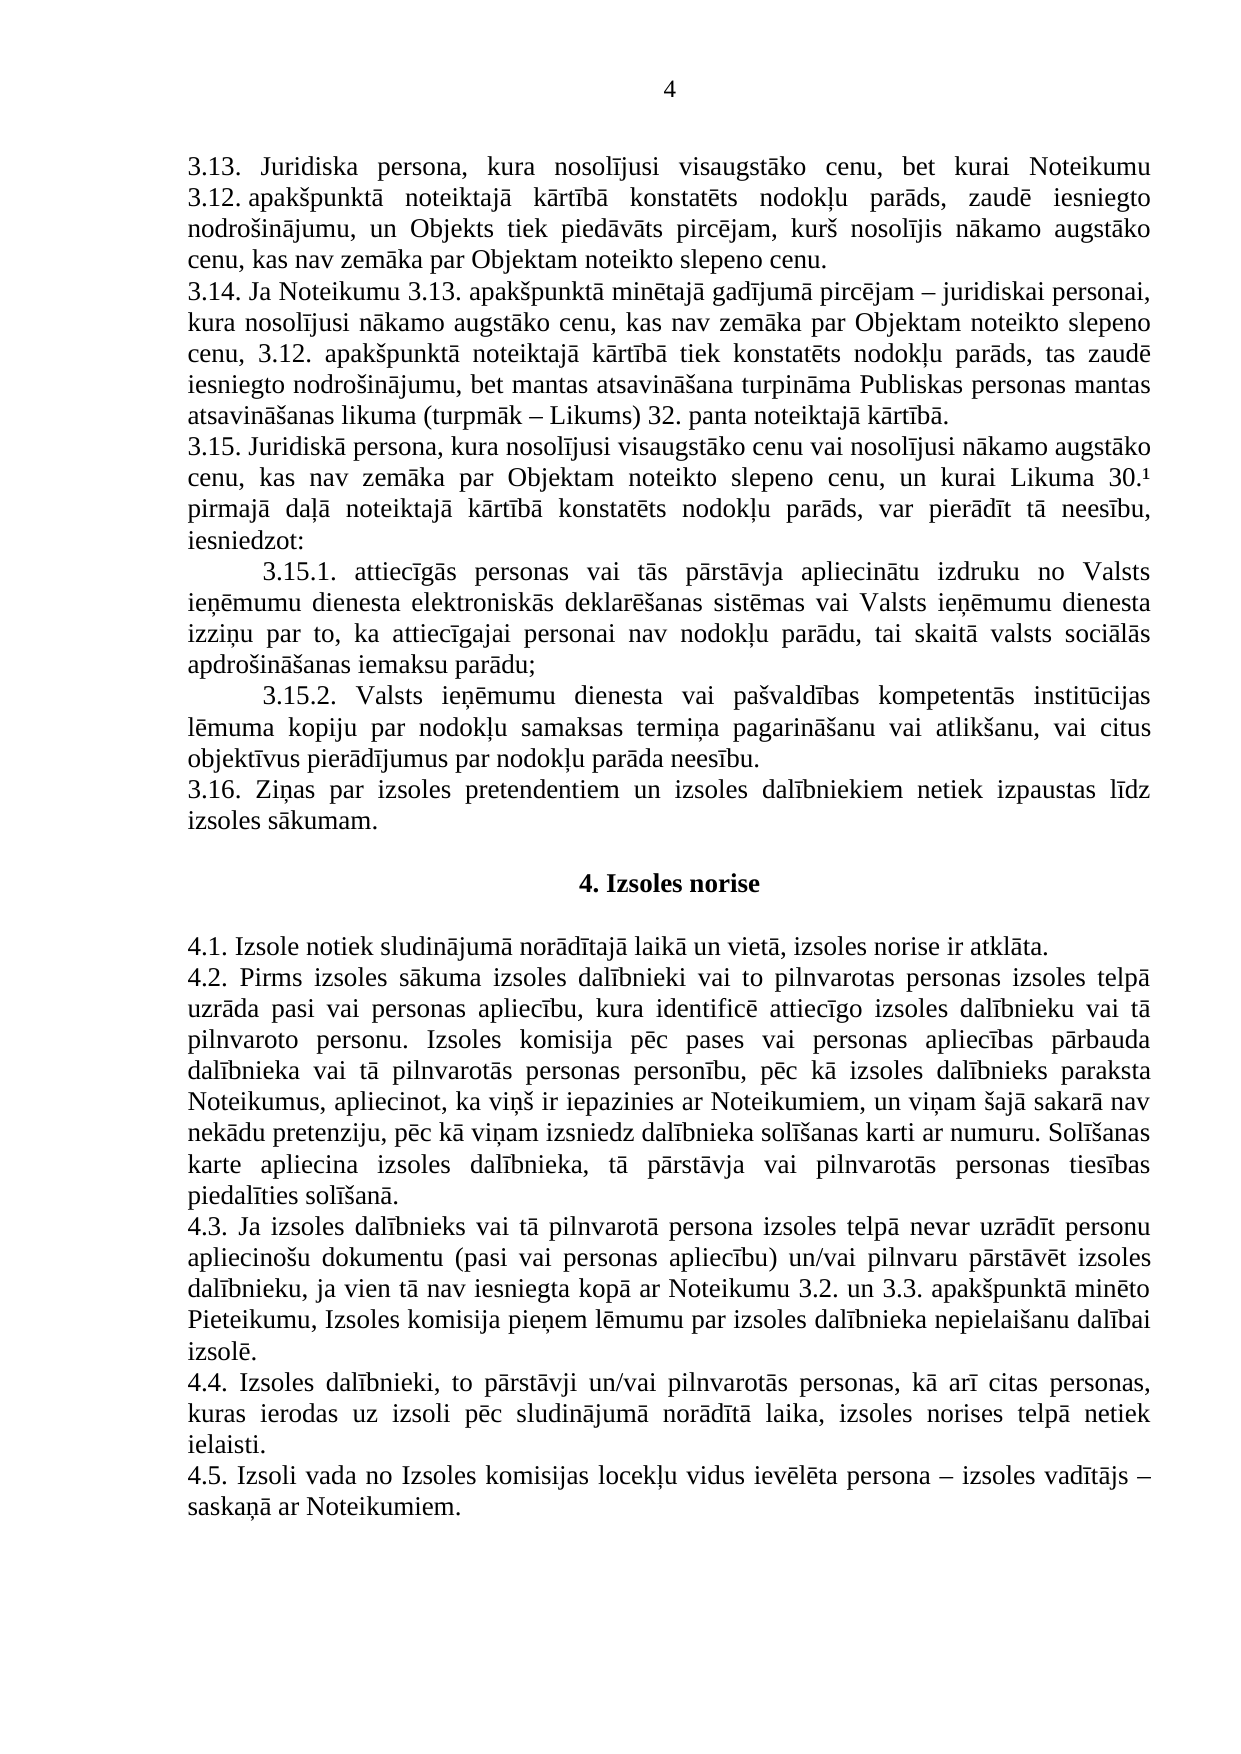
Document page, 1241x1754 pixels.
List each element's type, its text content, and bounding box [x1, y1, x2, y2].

text 3.15.1. attiecīgās personas vai tās pārstāvja apliecinātu izdruku no Valsts ieņēmumu dienesta elektroniskās deklarēšanas sistēmas vai Valsts ieņēmumu dienesta izziņu par to, ka attiecīgajai personai nav nodokļu parādu, tai skaitā valsts sociālās apdrošināšanas iemaksu parādu; [187, 555, 1152, 679]
text 3.14. Ja Noteikumu 3.13. apakšpunktā minētajā gadījumā pircējam – juridiskai personai, kura nosolījusi nākamo augstāko cenu, kas nav zemāka par Objektam noteikto slepeno cenu, 3.12. apakšpunktā noteiktajā kārtībā tiek konstatēts nodokļu parāds, tas zaudē iesniegto nodrošinājumu, bet mantas atsavināšana turpināma Publiskas personas mantas atsavināšanas likuma (turpmāk – Likums) 32. panta noteiktajā kārtībā. [187, 274, 1152, 430]
text 4.2. Pirms izsoles sākuma izsoles dalībnieki vai to pilnvarotas personas izsoles telpā uzrāda pasi vai personas apliecību, kura identificē attiecīgo izsoles dalībnieku vai tā pilnvaroto personu. Izsoles komisija pēc pases vai personas apliecības pārbauda dalībnieka vai tā pilnvarotās personas personību, pēc kā izsoles dalībnieks paraksta Noteikumus, apliecinot, ka viņš ir iepazinies ar Noteikumiem, un viņam šajā sakarā nav nekādu pretenziju, pēc kā viņam izsniedz dalībnieka solīšanas karti ar numuru. Solīšanas karte apliecina izsoles dalībnieka, tā pārstāvja vai pilnvarotās personas tiesības piedalīties solīšanā. [187, 961, 1152, 1210]
text 3.16. Ziņas par izsoles pretendentiem un izsoles dalībniekiem netiek izpaustas līdz izsoles sākumam. [187, 773, 1152, 835]
text 4.1. Izsole notiek sludinājumā norādītajā laikā un vietā, izsoles norise ir atklāta. [187, 930, 1152, 961]
text 4.3. Ja izsoles dalībnieks vai tā pilnvarotā persona izsoles telpā nevar uzrādīt personu apliecinošu dokumentu (pasi vai personas apliecību) un/vai pilnvaru pārstāvēt izsoles dalībnieku, ja vien tā nav iesniegta kopā ar Noteikumu 3.2. un 3.3. apakšpunktā minēto Pieteikumu, Izsoles komisija pieņem lēmumu par izsoles dalībnieka nepielaišanu dalībai izsolē. [187, 1210, 1152, 1366]
text 4.5. Izsoli vada no Izsoles komisijas locekļu vidus ievēlēta persona – izsoles vadītājs – saskaņā ar Noteikumiem. [187, 1459, 1152, 1521]
text 3.15.2. Valsts ieņēmumu dienesta vai pašvaldības kompetentās institūcijas lēmuma kopiju par nodokļu samaksas termiņa pagarināšanu vai atlikšanu, vai citus objektīvus pierādījumus par nodokļu parāda neesību. [187, 679, 1152, 773]
text 4.4. Izsoles dalībnieki, to pārstāvji un/vai pilnvarotās personas, kā arī citas personas, kuras ierodas uz izsoli pēc sludinājumā norādītā laika, izsoles norises telpā netiek ielaisti. [187, 1366, 1152, 1459]
text 4. Izsoles norise [187, 867, 1152, 898]
text 3.15. Juridiskā persona, kura nosolījusi visaugstāko cenu vai nosolījusi nākamo augstāko cenu, kas nav zemāka par Objektam noteikto slepeno cenu, un kurai Likuma 30.¹ pirmajā daļā noteiktajā kārtībā konstatēts nodokļu parāds, var pierādīt tā neesību, iesniedzot: [187, 430, 1152, 555]
text 3.13. Juridiska persona, kura nosolījusi visaugstāko cenu, bet kurai Noteikumu 3.12. apakšpunktā noteiktajā kārtībā konstatēts nodokļu parāds, zaudē iesniegto nodrošinājumu, un Objekts tiek piedāvāts pircējam, kurš nosolījis nākamo augstāko cenu, kas nav zemāka par Objektam noteikto slepeno cenu. [187, 150, 1152, 274]
